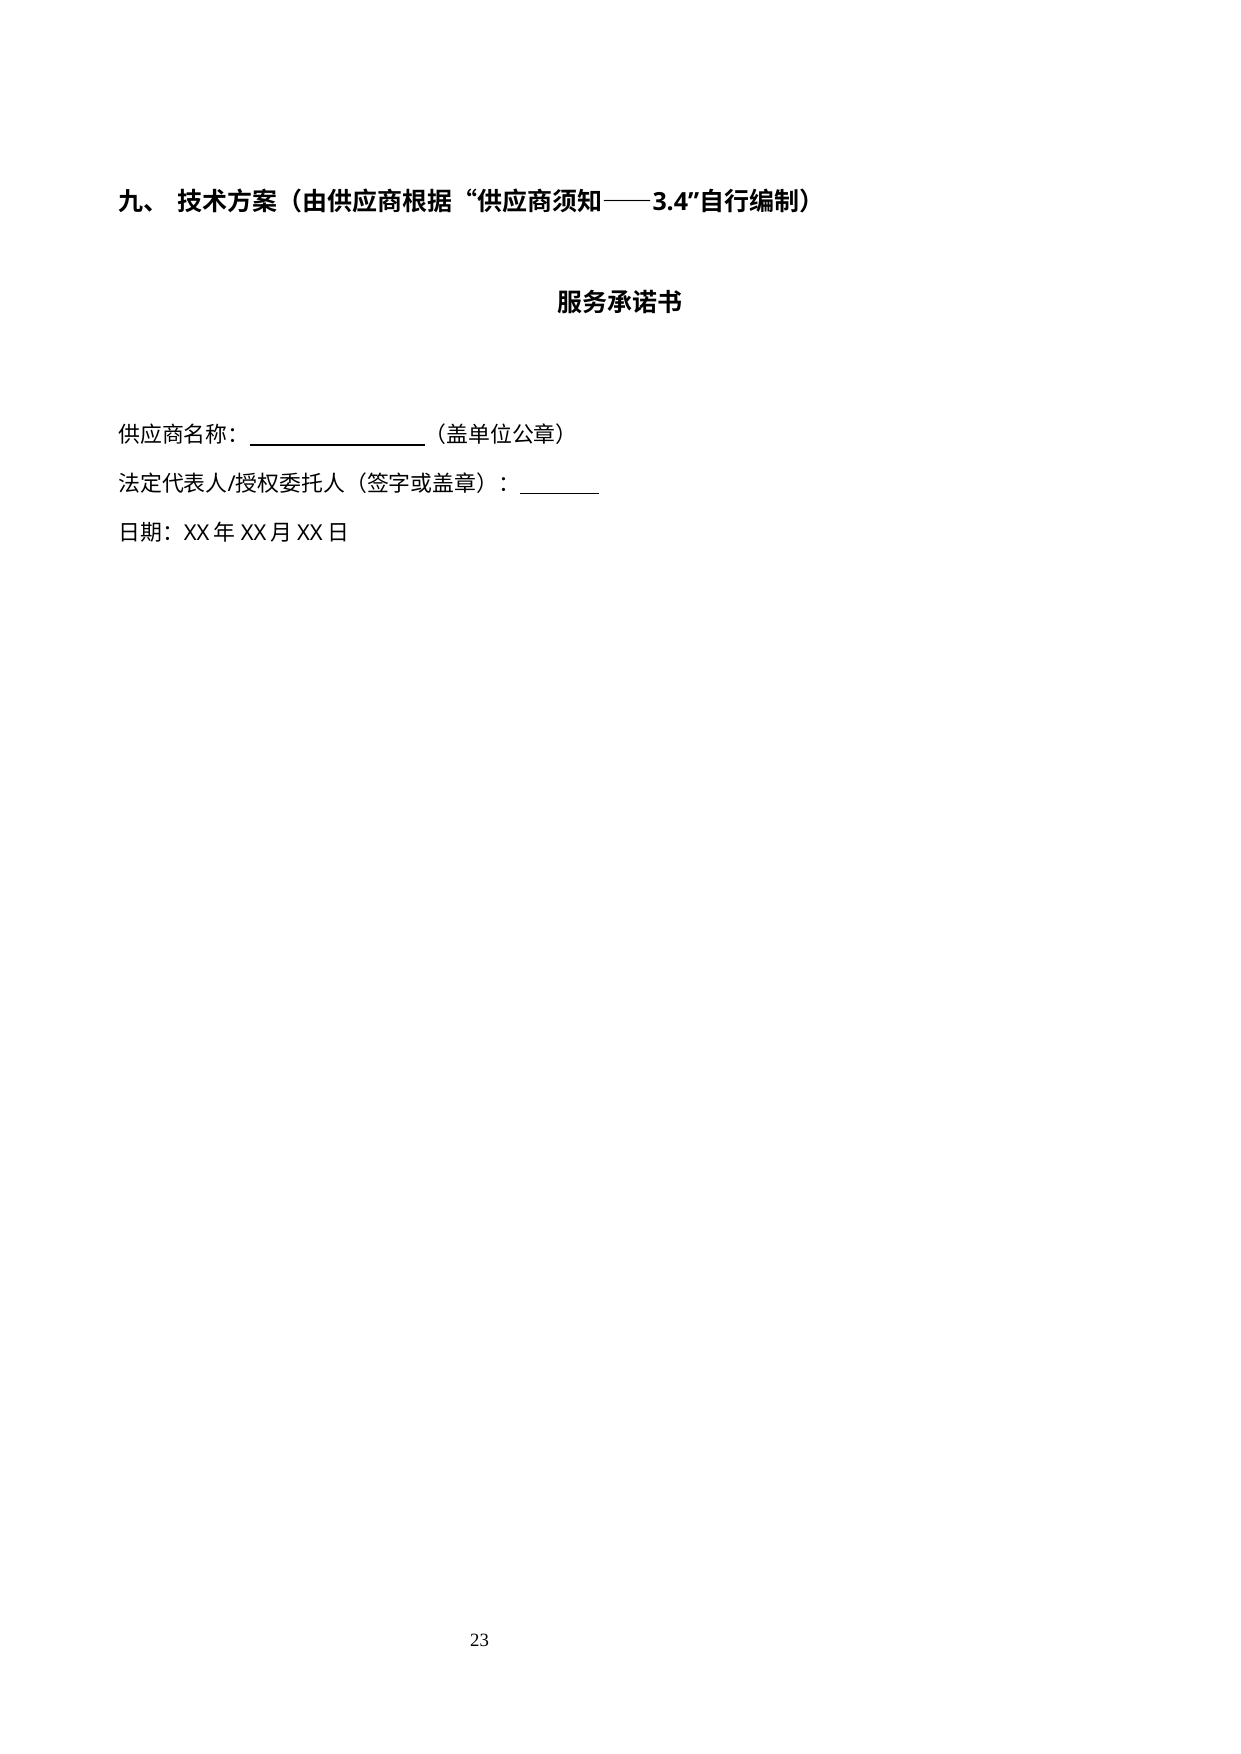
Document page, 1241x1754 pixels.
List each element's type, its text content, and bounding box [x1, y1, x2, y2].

list 技术方案（由供应商根据“供应商须知——3.4”自行编制） [118, 167, 1122, 233]
text 法定代表人/授权委托人（签字或盖章）： [118, 465, 1122, 498]
text 供应商名称： （盖单位公章） [118, 416, 1122, 449]
text 日期：XX年 XX月XX日 [118, 514, 1122, 547]
list 服务承诺书 [118, 268, 1122, 334]
